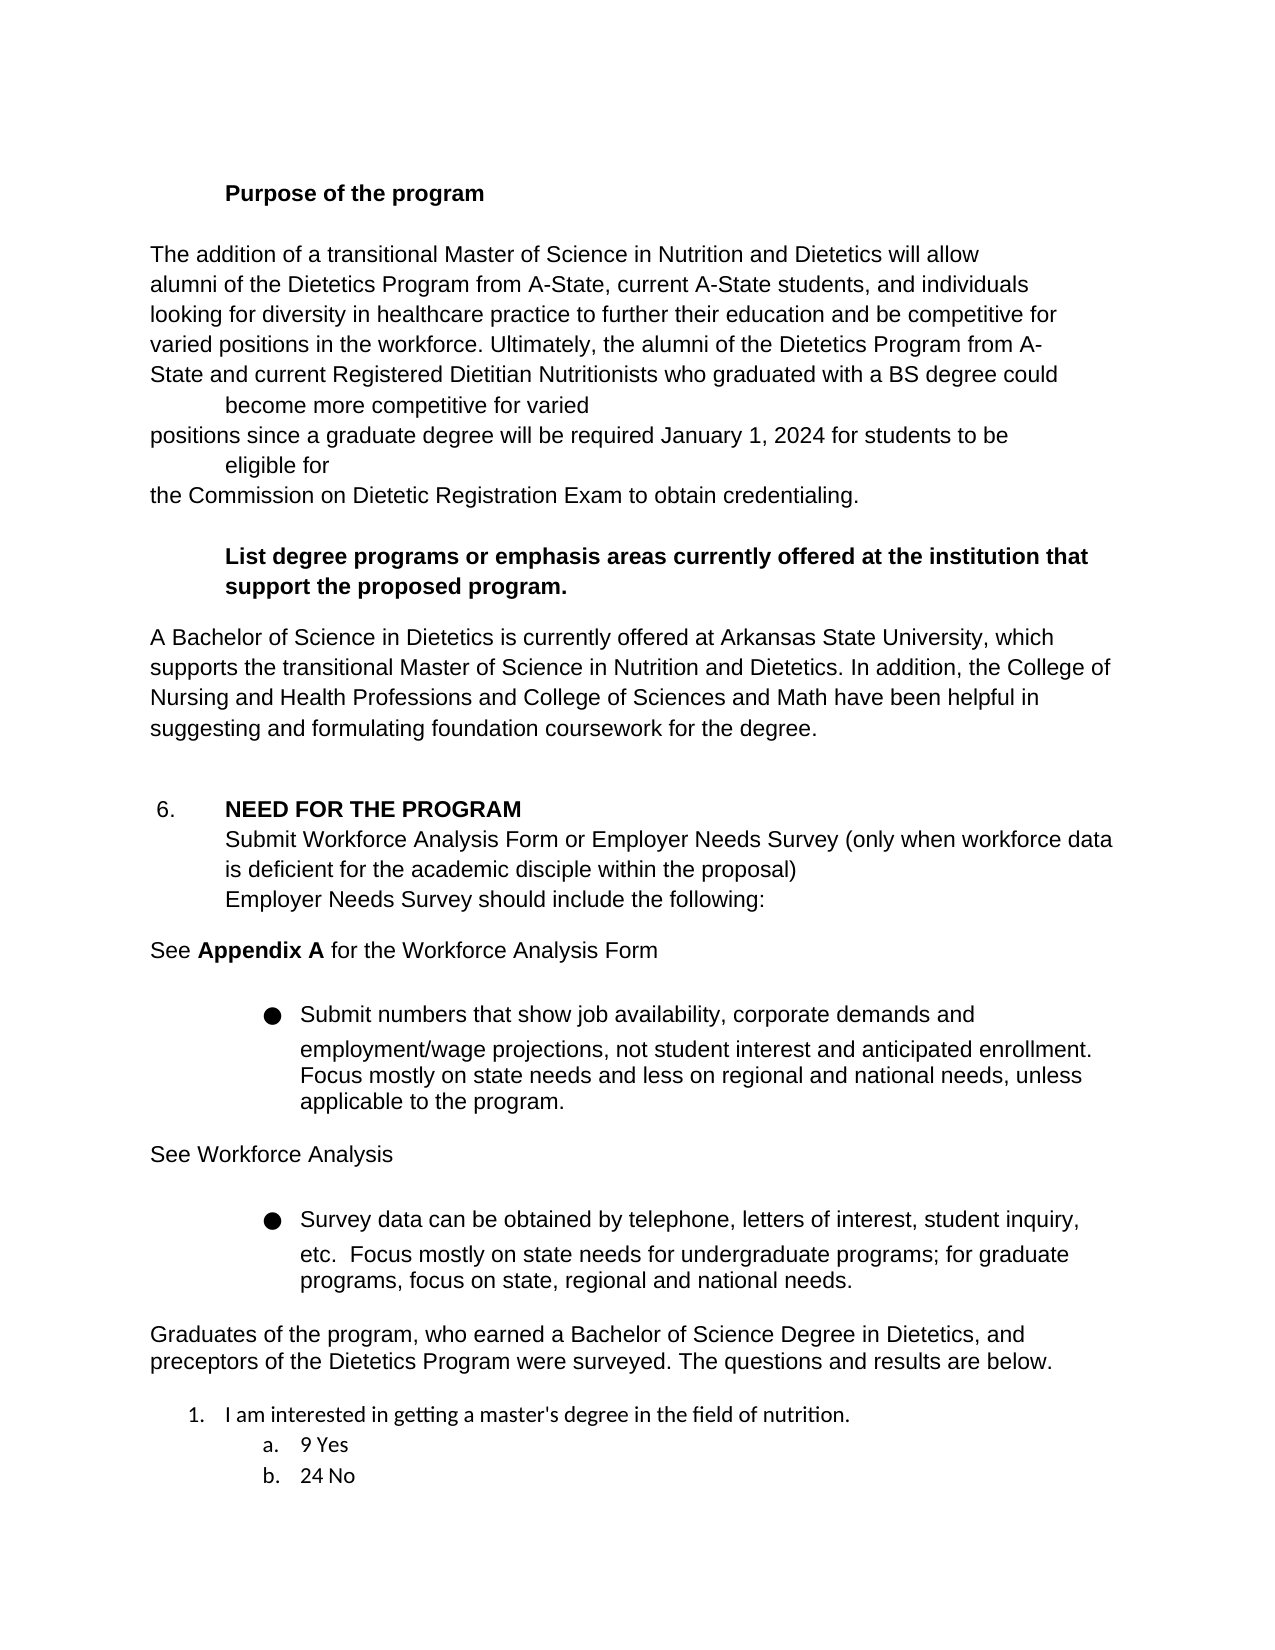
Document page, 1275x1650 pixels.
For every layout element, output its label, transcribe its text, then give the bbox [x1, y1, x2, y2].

text The addition of a transitional Master of Science in Nutrition and Dietetics will allow [150, 241, 1069, 267]
text Purpose of the program [150, 180, 1069, 207]
text preceptors of the Dietetics Program were surveyed. The questions and results are below. [150, 1348, 1125, 1374]
list 24 No [262, 1461, 1125, 1489]
list 9 Yes [262, 1431, 1125, 1459]
text alumni of the Dietetics Program from A-State, current A-State students, and individuals [150, 271, 1069, 297]
text List degree programs or emphasis areas currently offered at the institution that support the proposed program. [150, 543, 1172, 599]
list I am interested in getting a master's degree in the field of nutrition. [187, 1400, 1125, 1428]
list Survey data can be obtained by telephone, letters of interest, student inquiry, etc. Focus mostly on state needs for undergraduate programs; for graduate programs, focus on state, regional and national needs. [262, 1194, 1125, 1293]
text A Bachelor of Science in Dietetics is currently offered at Arkansas State University, which supports the transitional Master of Science in Nutrition and Dietetics. In addition, the College of Nursing and Health Professions and College of Sciences and Math have been helpful in suggesting and formulating foundation coursework for the degree. [150, 624, 1125, 741]
text Employer Needs Survey should include the following: [150, 886, 1125, 913]
text positions since a graduate degree will be required January 1, 2024 for students to be eligible for [150, 422, 1069, 478]
text the Commission on Dietetic Registration Exam to obtain credentialing. [150, 482, 1069, 509]
text looking for diversity in healthcare practice to further their education and be competitive for [150, 301, 1069, 327]
list Submit numbers that show job availability, corporate demands and employment/wage projections, not student interest and anticipated enrollment. Focus mostly on state needs and less on regional and national needs, unless applicable to the program. [262, 988, 1125, 1114]
text See Appendix A for the Workforce Analysis Form [150, 937, 1125, 964]
text varied positions in the workforce. Ultimately, the alumni of the Dietetics Program from A- [150, 331, 1069, 358]
text State and current Registered Dietitian Nutritionists who graduated with a BS degree could become more competitive for varied [150, 361, 1069, 418]
text 6. NEED FOR THE PROGRAM [150, 796, 1125, 822]
text Submit Workforce Analysis Form or Employer Needs Survey (only when workforce data is deficient for the academic disciple within the proposal) [225, 826, 1125, 883]
text Graduates of the program, who earned a Bachelor of Science Degree in Dietetics, and [150, 1321, 1125, 1348]
text See Workforce Analysis [150, 1141, 1125, 1167]
